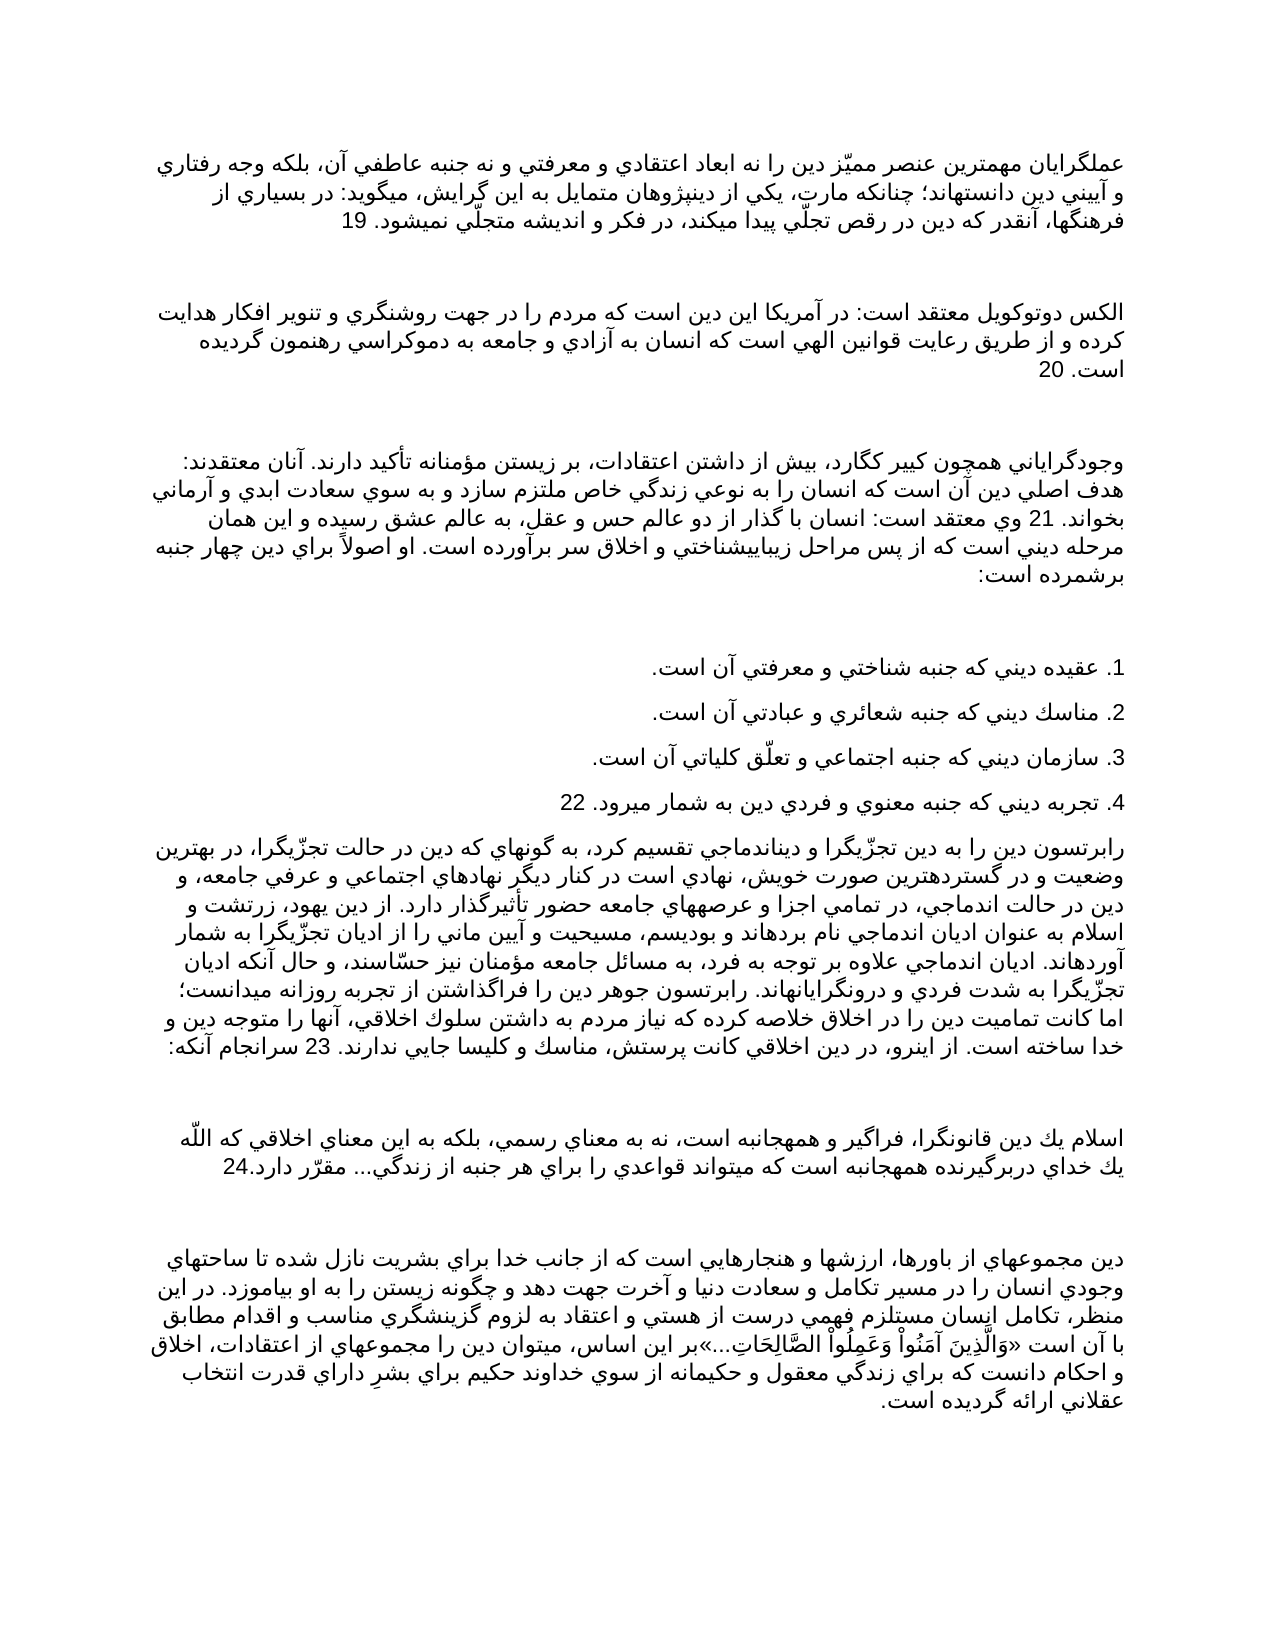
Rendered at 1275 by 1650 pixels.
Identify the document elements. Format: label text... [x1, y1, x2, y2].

text دين مجموعه‏اي از باورها، ارزش‏ها و هنجارهايي است كه از جانب خدا براي بشريت نازل شده تا ساحت‏هاي وجودي انسان را در مسير تكامل و سعادت دنيا و آخرت جهت دهد و چگونه زيستن را به او بياموزد. در اين منظر، تكامل انسان مستلزم فهمي درست از هستي و اعتقاد به لزوم گزينشگري مناسب و اقدام مطابق با آن است «وَالَّذِينَ آمَنُواْ وَعَمِلُواْ الصَّالِحَاتِ...»بر اين اساس، مي‏توان دين را مجموعه‏اي از اعتقادات، اخلاق و احكام دانست كه براي زندگي معقول و حكيمانه از سوي خداوند حكيم براي بشرِ داراي قدرت انتخاب عقلاني ارائه گرديده است. [150, 1245, 1125, 1414]
text اسلام يك دين قانونگرا، فراگير و همه‏جانبه است، نه به معناي رسمي، بلكه به اين معناي اخلاقي كه اللّه يك خداي دربرگيرنده همه‏جانبه است كه مي‏تواند قواعدي را براي هر جنبه از زندگي... مقرّر دارد.24 [150, 1125, 1125, 1180]
text رابرتسون دين را به دين تجزّيگرا و دين‏اندماجي تقسيم كرد، به گونه‏اي كه دين در حالت تجزّيگرا، در بهترين وضعيت و در گسترده‏ترين صورت خويش، نهادي است در كنار ديگر نهادهاي اجتماعي و عرفي جامعه، و دين در حالت اندماجي، در تمامي اجزا و عرصه‏هاي جامعه حضور تأثيرگذار دارد. از دين يهود، زرتشت و اسلام به عنوان اديان اندماجي نام برده‏اند و بوديسم، مسيحيت و آيين ماني را از اديان تجزّيگرا به شمار آورده‏اند. اديان اندماجي علاوه بر توجه به فرد، به مسائل جامعه مؤمنان نيز حسّاسند، و حال آنكه اديان تجزّيگرا به شدت فردي و درون‏گرايانه‏اند. رابرتسون جوهر دين را فراگذاشتن از تجربه روزانه مي‏دانست؛ اما كانت تماميت دين را در اخلاق خلاصه كرده كه نياز مردم به داشتن سلوك اخلاقي، آنها را متوجه دين و خدا ساخته است. از اين‏رو، در دين اخلاقي كانت پرستش، مناسك و كليسا جايي ندارند. 23 سرانجام آنكه: [150, 834, 1125, 1059]
text 1. عقيده ديني كه جنبه شناختي و معرفتي آن است. [150, 653, 1125, 680]
text عمل‏گرايان مهم‏ترين عنصر مميّز دين را نه ابعاد اعتقادي و معرفتي و نه جنبه عاطفي آن، بلكه وجه رفتاري و آييني دين دانسته‏اند؛ چنان‏كه مارت، يكي از دين‏پژوهان متمايل به اين گرايش، مي‏گويد: در بسياري از فرهنگ‏ها، آن‏قدر كه دين در رقص تجلّي پيدا مي‏كند، در فكر و انديشه متجلّي نمي‏شود. 19 [150, 150, 1125, 233]
text 4. تجربه ديني كه جنبه معنوي و فردي دين به شمار مي‏رود. 22 [150, 789, 1125, 815]
text 3. سازمان ديني كه جنبه اجتماعي و تعلّق كلياتي آن است. [150, 744, 1125, 770]
text الكس دوتوكويل معتقد است: در آمريكا اين دين است كه مردم را در جهت روشنگري و تنوير افكار هدايت كرده و از طريق رعايت قوانين الهي است كه انسان به آزادي و جامعه به دموكراسي رهنمون گرديده است. 20 [150, 299, 1125, 382]
text وجودگراياني همچون كي‏ير كگارد، بيش از داشتن اعتقادات، بر زيستن مؤمنانه تأكيد دارند. آنان معتقدند: هدف اصلي دين آن است كه انسان را به نوعي زندگي خاص ملتزم سازد و به سوي سعادت ابدي و آرماني بخواند. 21 وي معتقد است: انسان با گذار از دو عالم حس و عقل، به عالم عشق رسيده و اين همان مرحله ديني است كه از پس مراحل زيبايي‏شناختي و اخلاق سر برآورده است. او اصولاً براي دين چهار جنبه برشمرده است: [150, 448, 1125, 588]
text 2. مناسك ديني كه جنبه شعائري و عبادتي آن است. [150, 698, 1125, 725]
